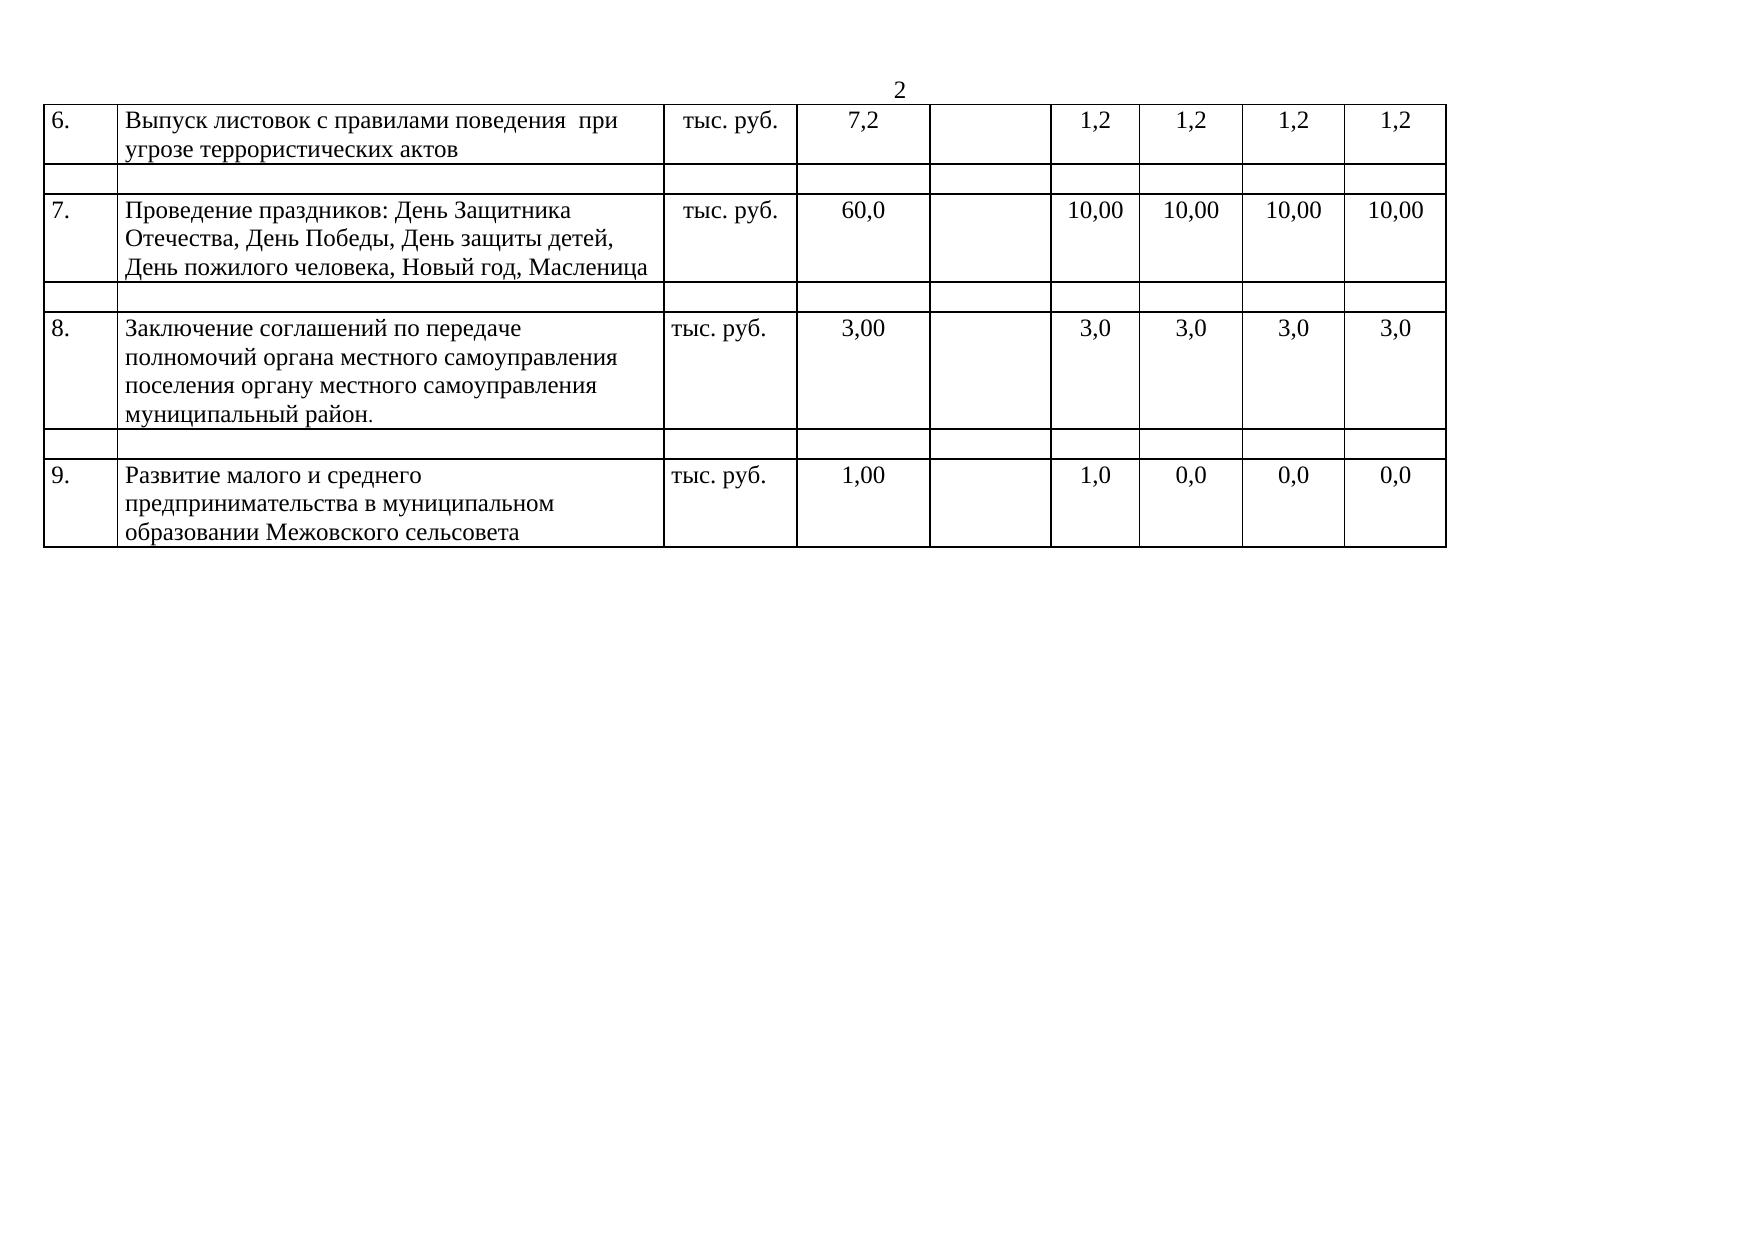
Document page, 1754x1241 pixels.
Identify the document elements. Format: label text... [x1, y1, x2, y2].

table_cell [118, 165, 663, 193]
table_cell 60,0 [798, 195, 929, 281]
table_cell 1,2 [1243, 105, 1344, 163]
table_cell [45, 283, 117, 311]
table_cell [118, 430, 663, 458]
table_cell [1052, 430, 1139, 458]
table_cell [931, 313, 1050, 428]
table_cell [665, 165, 796, 193]
table_cell [1243, 165, 1344, 193]
table_cell Выпуск листовок с правилами поведения при угрозе террористических актов [118, 105, 663, 163]
table_cell 1,2 [1052, 105, 1139, 163]
table_cell [931, 195, 1050, 281]
table_cell Развитие малого и среднего предпринимательства в муниципальном образовании Межовского сельсовета [118, 460, 663, 546]
table_cell [798, 165, 929, 193]
table_cell [798, 283, 929, 311]
table_cell [931, 165, 1050, 193]
table_cell [1345, 430, 1445, 458]
table_cell 1,2 [1140, 105, 1242, 163]
table_cell Проведение праздников: День Защитника Отечества, День Победы, День защиты детей, День пожилого человека, Новый год, Масленица [118, 195, 663, 281]
table_cell 6. [45, 105, 117, 163]
table_cell тыс. руб. [665, 105, 796, 163]
table_cell 7. [45, 195, 117, 281]
table_cell 1,2 [1345, 105, 1445, 163]
table_cell [1140, 165, 1242, 193]
table_cell [1052, 165, 1139, 193]
table_cell 10,00 [1243, 195, 1344, 281]
table_cell 3,0 [1243, 313, 1344, 428]
table_cell [665, 283, 796, 311]
table_cell 1,00 [798, 460, 929, 546]
table_cell 8. [45, 313, 117, 428]
table_cell 0,0 [1345, 460, 1445, 546]
table_cell [931, 105, 1050, 163]
table_cell тыс. руб. [665, 313, 796, 428]
table_cell [1243, 430, 1344, 458]
table_cell тыс. руб. [665, 460, 796, 546]
table_cell [1345, 283, 1445, 311]
table_cell [798, 430, 929, 458]
table_cell Заключение соглашений по передаче полномочий органа местного самоуправления поселения органу местного самоуправления муниципальный район. [118, 313, 663, 428]
table_cell [45, 165, 117, 193]
table_cell тыс. руб. [665, 195, 796, 281]
table_cell [1345, 165, 1445, 193]
table_cell 0,0 [1243, 460, 1344, 546]
table_cell [1243, 283, 1344, 311]
table_cell 3,0 [1052, 313, 1139, 428]
table_cell [931, 430, 1050, 458]
table_cell [118, 283, 663, 311]
table_cell [931, 283, 1050, 311]
table_cell [1140, 283, 1242, 311]
table_cell 10,00 [1140, 195, 1242, 281]
table_cell 3,0 [1345, 313, 1445, 428]
table_cell [1052, 283, 1139, 311]
table_cell 10,00 [1052, 195, 1139, 281]
table_cell [665, 430, 796, 458]
table_cell [45, 430, 117, 458]
table_cell [1140, 430, 1242, 458]
table_cell [931, 460, 1050, 546]
table_cell 0,0 [1140, 460, 1242, 546]
table_cell 3,00 [798, 313, 929, 428]
table_cell 1,0 [1052, 460, 1139, 546]
table_cell 7,2 [798, 105, 929, 163]
table_cell 9. [45, 460, 117, 546]
table_cell 10,00 [1345, 195, 1445, 281]
table_cell 3,0 [1140, 313, 1242, 428]
